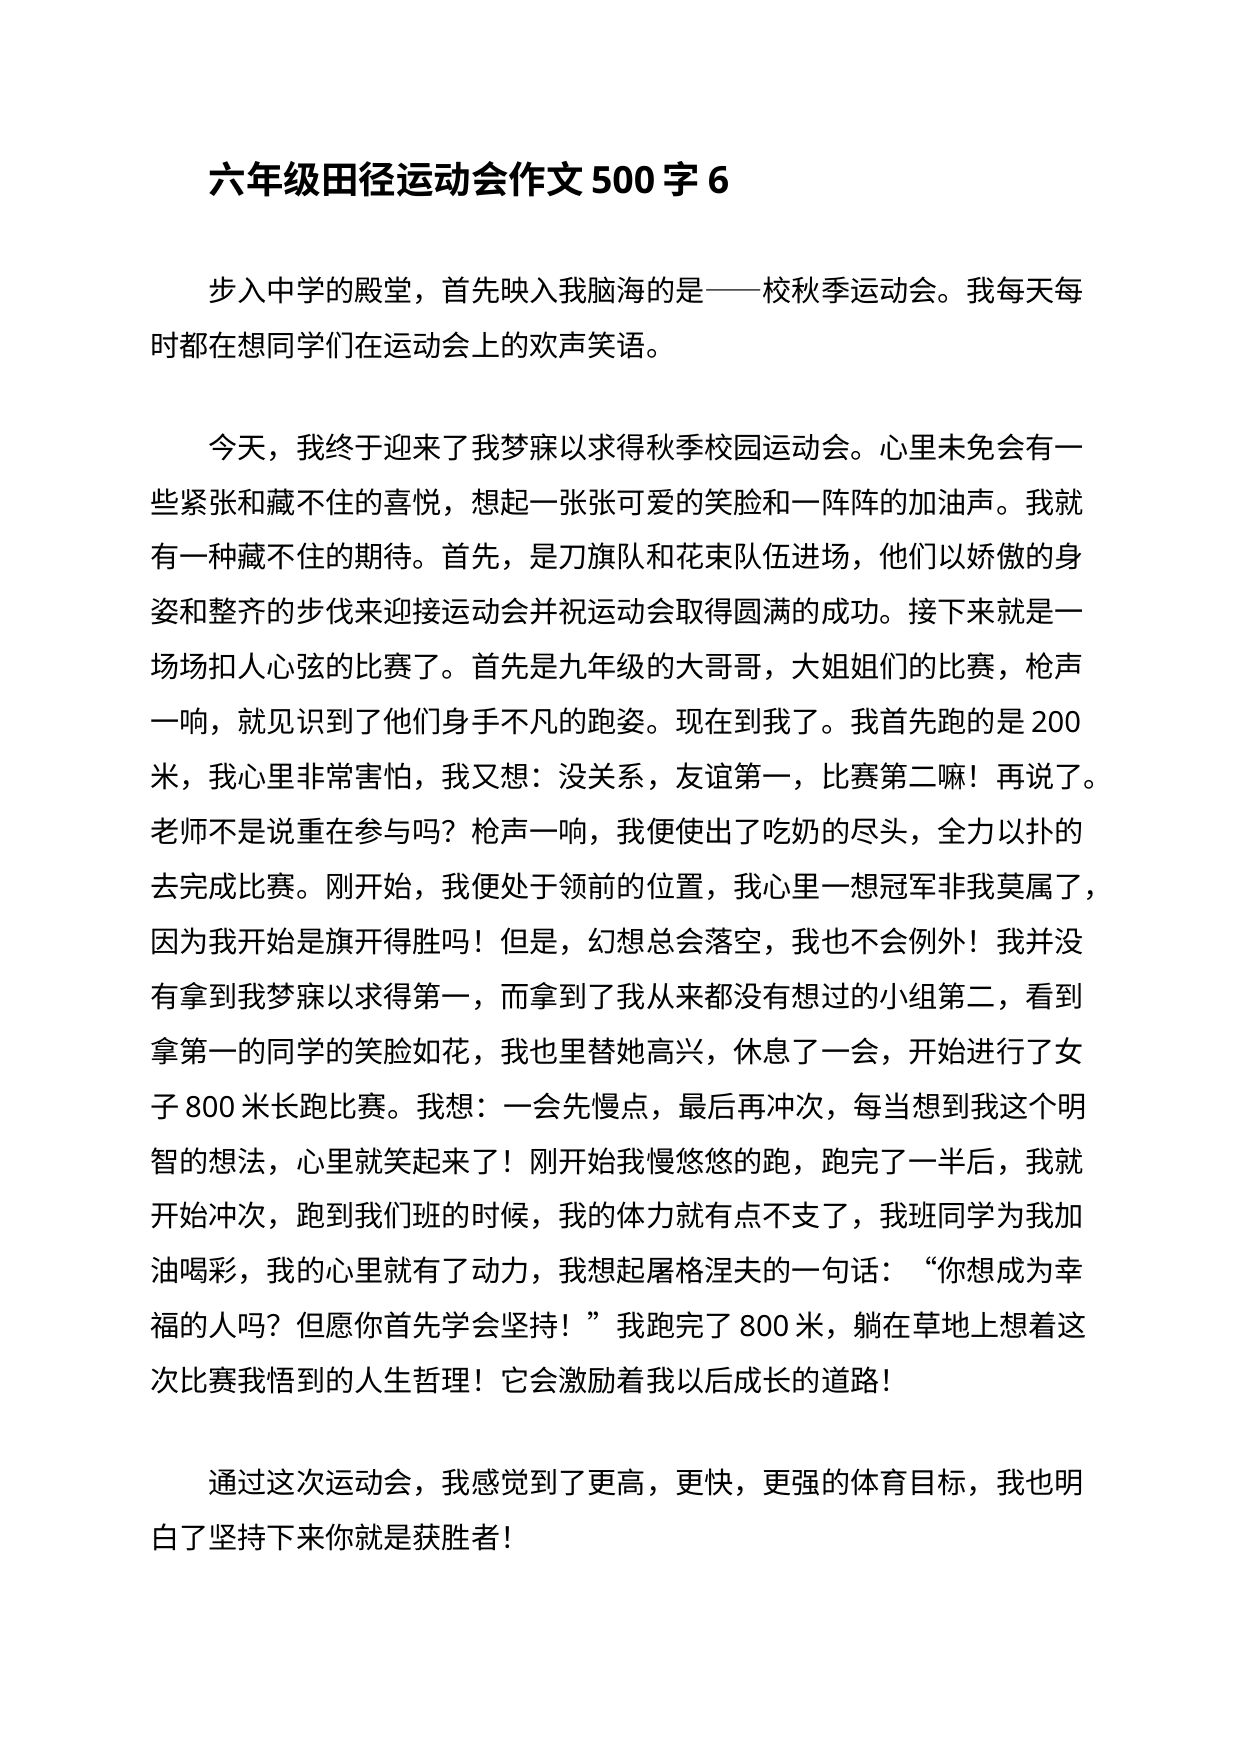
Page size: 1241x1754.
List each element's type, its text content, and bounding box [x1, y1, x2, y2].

text 通过这次运动会，我感觉到了更高，更快，更强的体育目标，我也明白了坚持下来你就是获胜者！ [150, 1459, 1090, 1557]
text 六年级田径运动会作文500字6 [150, 150, 1090, 204]
text 今天，我终于迎来了我梦寐以求得秋季校园运动会。心里未免会有一些紧张和藏不住的喜悦，想起一张张可爱的笑脸和一阵阵的加油声。我就有一种藏不住的期待。首先，是刀旗队和花束队伍进场，他们以娇傲的身姿和整齐的步伐来迎接运动会并祝运动会取得圆满的成功。接下来就是一场场扣人心弦的比赛了。首先是九年级的大哥哥，大姐姐们的比赛，枪声一响，就见识到了他们身手不凡的跑姿。现在到我了。我首先跑的是200米，我心里非常害怕，我又想：没关系，友谊第一，比赛第二嘛！再说了。老师不是说重在参与吗？枪声一响，我便使出了吃奶的尽头，全力以扑的去完成比赛。刚开始，我便处于领前的位置，我心里一想冠军非我莫属了，因为我开始是旗开得胜吗！但是，幻想总会落空，我也不会例外！我并没有拿到我梦寐以求得第一，而拿到了我从来都没有想过的小组第二，看到拿第一的同学的笑脸如花，我也里替她高兴，休息了一会，开始进行了女子800米长跑比赛。我想：一会先慢点，最后再冲次，每当想到我这个明智的想法，心里就笑起来了！刚开始我慢悠悠的跑，跑完了一半后，我就开始冲次，跑到我们班的时候，我的体力就有点不支了，我班同学为我加油喝彩，我的心里就有了动力，我想起屠格涅夫的一句话：“你想成为幸福的人吗？但愿你首先学会坚持！”我跑完了800米，躺在草地上想着这次比赛我悟到的人生哲理！它会激励着我以后成长的道路！ [150, 424, 1090, 1400]
text 步入中学的殿堂，首先映入我脑海的是——校秋季运动会。我每天每时都在想同学们在运动会上的欢声笑语。 [150, 268, 1090, 365]
